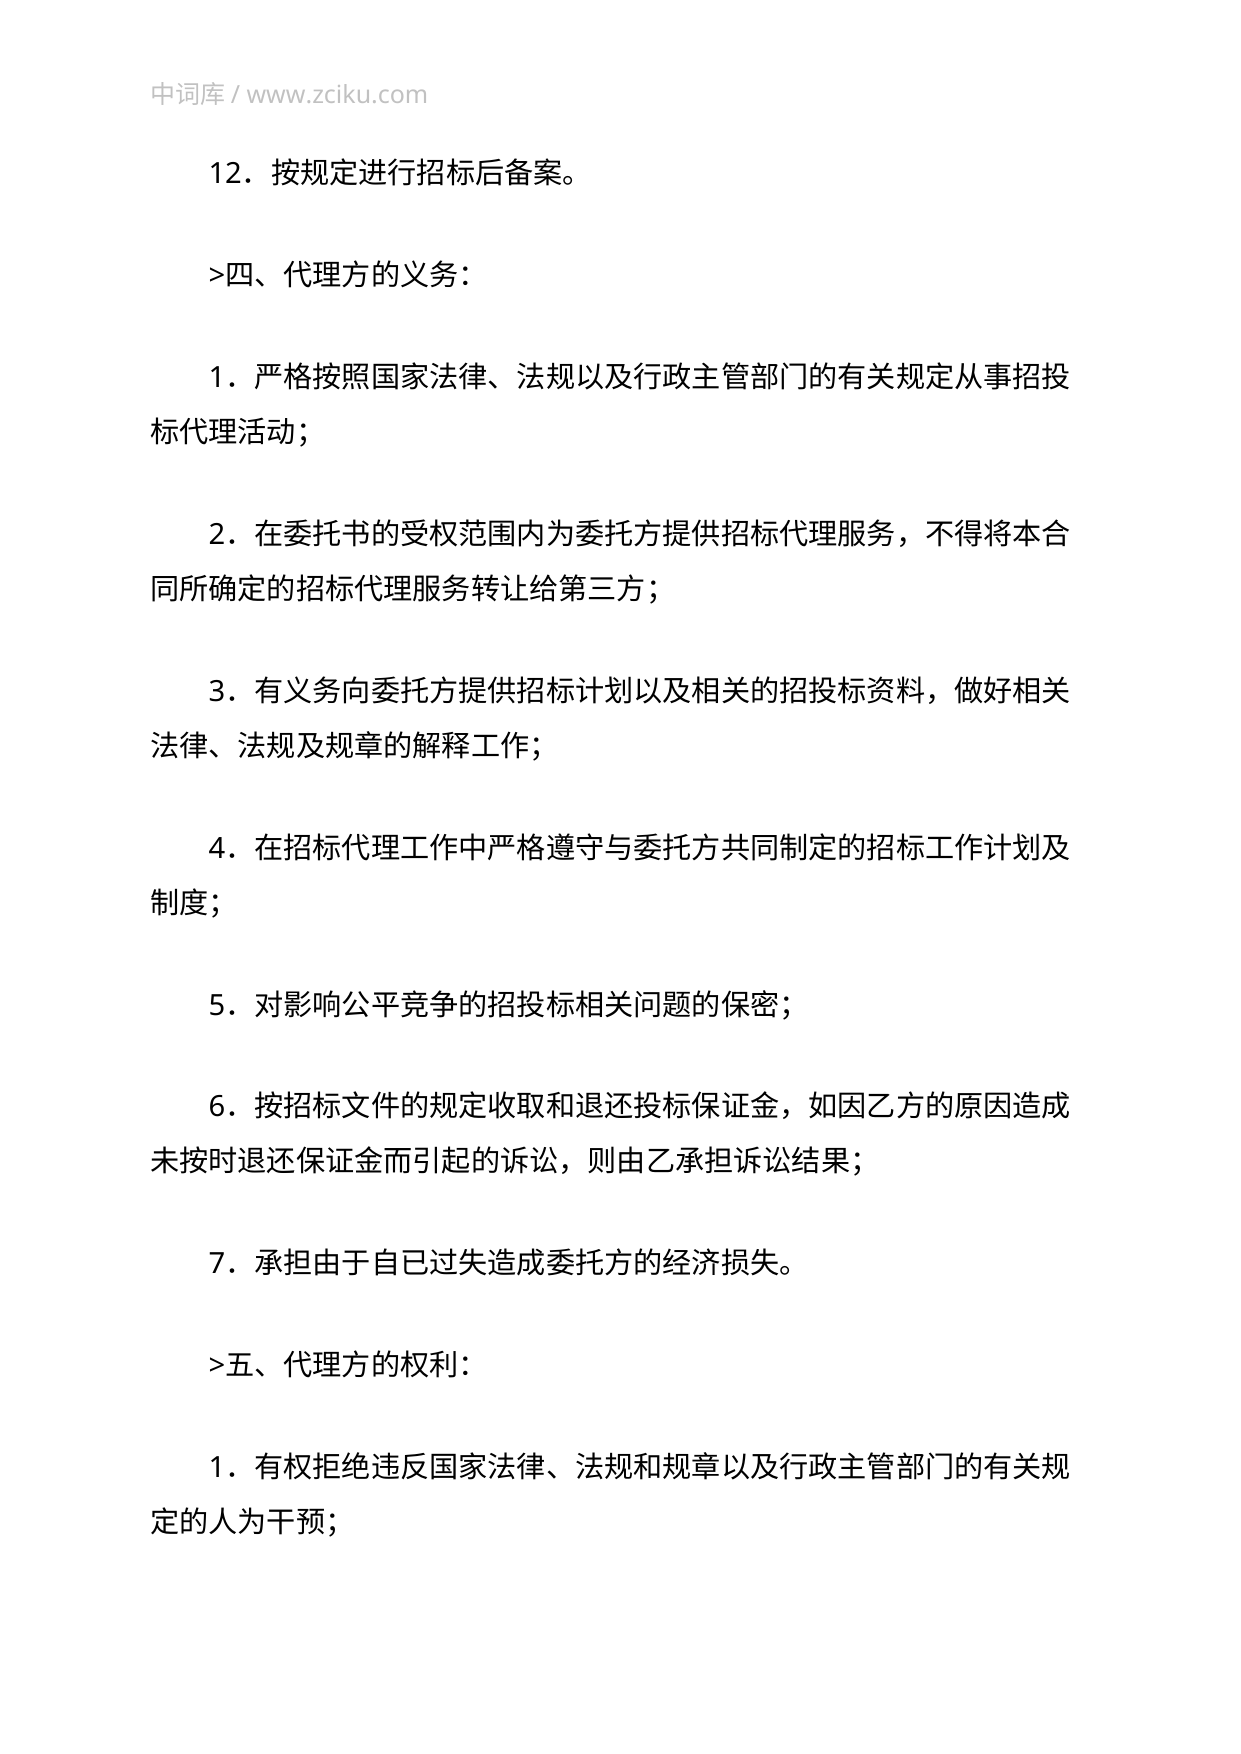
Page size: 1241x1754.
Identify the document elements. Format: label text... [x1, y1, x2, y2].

text 2．在委托书的受权范围内为委托方提供招标代理服务，不得将本合同所确定的招标代理服务转让给第三方； [150, 511, 1090, 608]
text >四、代理方的义务： [150, 252, 1090, 294]
text 5．对影响公平竞争的招投标相关问题的保密； [150, 981, 1090, 1023]
text 4．在招标代理工作中严格遵守与委托方共同制定的招标工作计划及制度； [150, 824, 1090, 922]
text 6．按招标文件的规定收取和退还投标保证金，如因乙方的原因造成未按时退还保证金而引起的诉讼，则由乙承担诉讼结果； [150, 1083, 1090, 1180]
text 12．按规定进行招标后备案。 [150, 150, 1090, 192]
text 7．承担由于自已过失造成委托方的经济损失。 [150, 1240, 1090, 1282]
text 1．有权拒绝违反国家法律、法规和规章以及行政主管部门的有关规定的人为干预； [150, 1444, 1090, 1541]
text >五、代理方的权利： [150, 1342, 1090, 1384]
text 3．有义务向委托方提供招标计划以及相关的招投标资料，做好相关法律、法规及规章的解释工作； [150, 667, 1090, 765]
text 1．严格按照国家法律、法规以及行政主管部门的有关规定从事招投标代理活动； [150, 354, 1090, 451]
